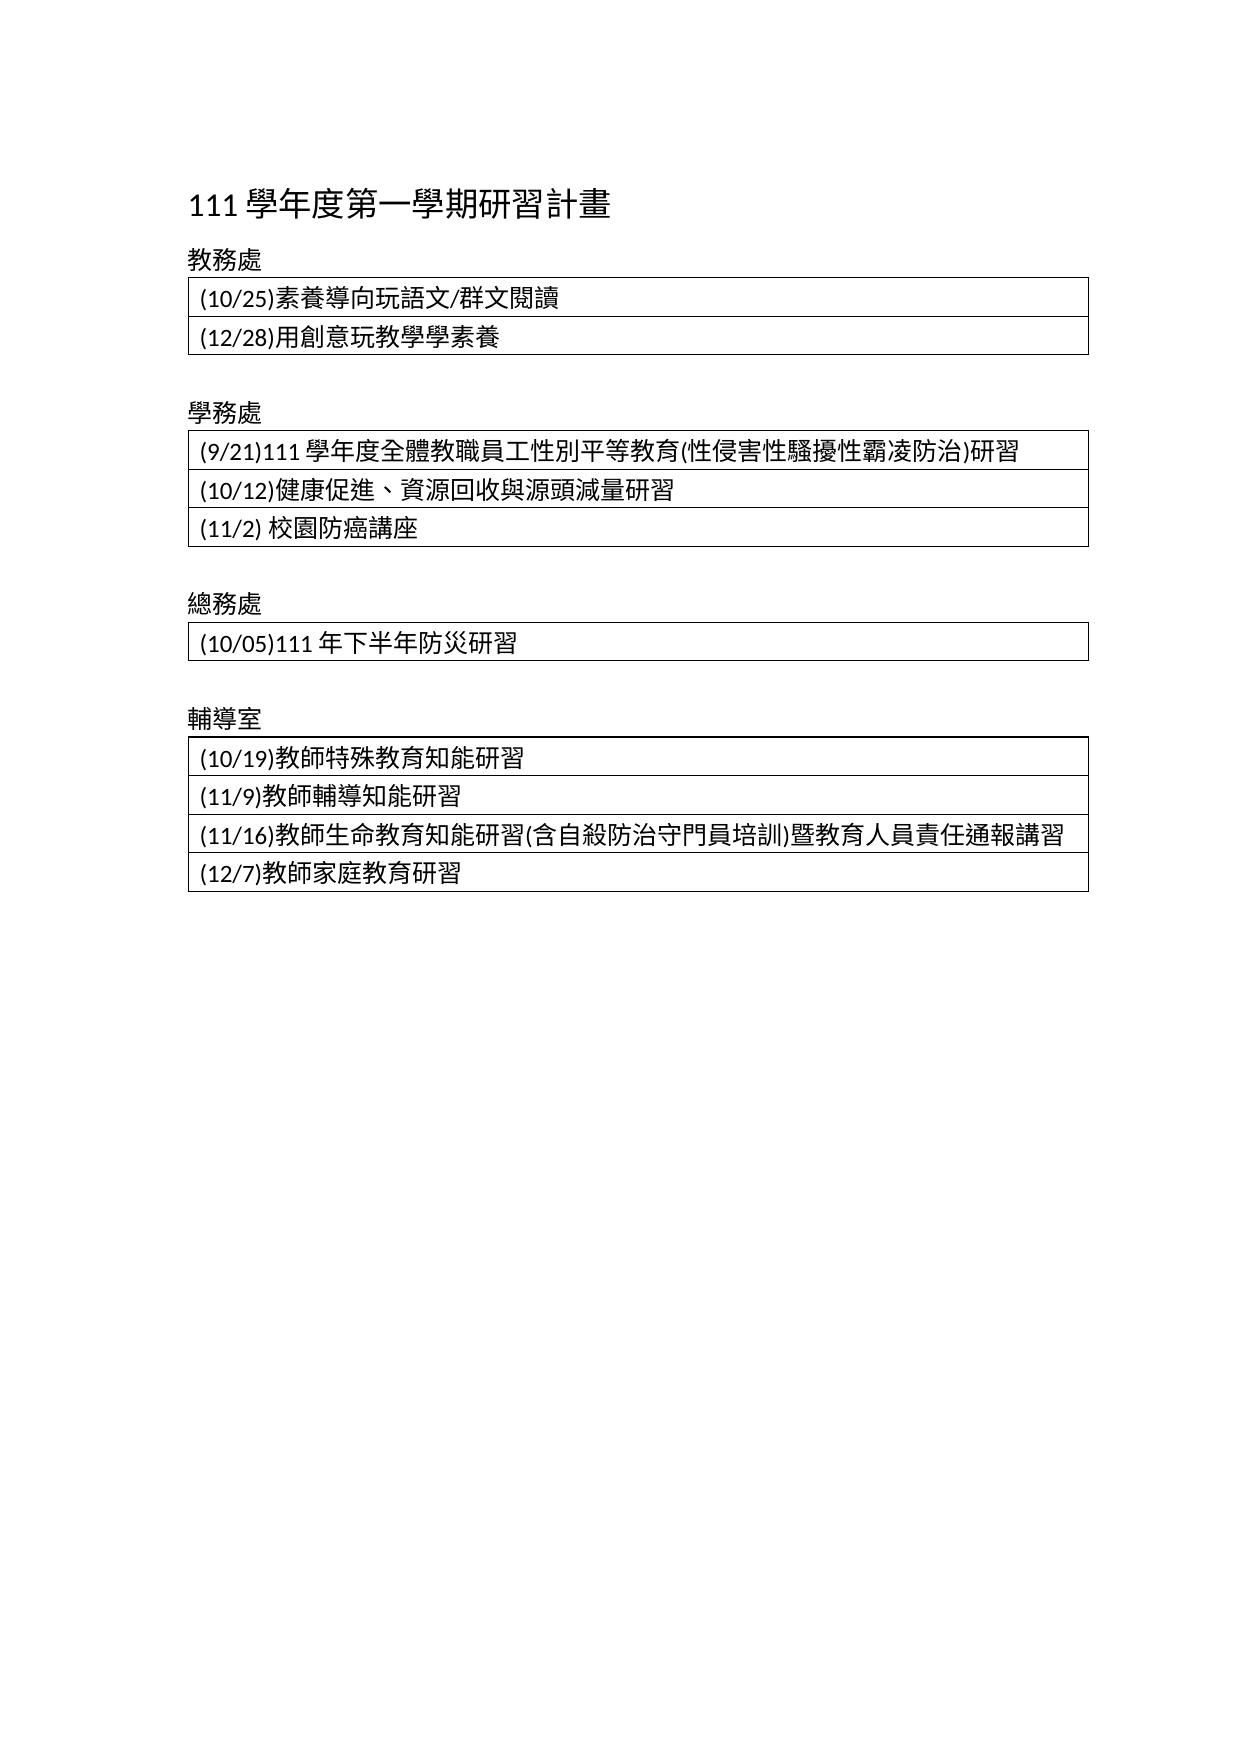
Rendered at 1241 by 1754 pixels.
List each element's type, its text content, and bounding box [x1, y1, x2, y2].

text 學務處 [187, 393, 1053, 430]
table_cell (10/12)健康促進、資源回收與源頭減量研習 [189, 470, 1088, 507]
text 111學年度第一學期研習計畫 [187, 164, 1053, 239]
table_cell (11/16)教師生命教育知能研習(含自殺防治守門員培訓)暨教育人員責任通報講習 [189, 815, 1088, 852]
table_header (10/05)111年下半年防災研習 [189, 623, 1088, 660]
table_cell (11/2) 校園防癌講座 [189, 508, 1088, 546]
table_cell (12/7)教師家庭教育研習 [189, 853, 1088, 891]
text 總務處 [187, 584, 1053, 622]
text 輔導室 [187, 699, 1053, 736]
table_cell (11/9)教師輔導知能研習 [189, 776, 1088, 813]
table_header (9/21)111學年度全體教職員工性別平等教育(性侵害性騷擾性霸凌防治)研習 [189, 431, 1088, 469]
table_cell (12/28)用創意玩教學學素養 [189, 317, 1088, 354]
table_header (10/19)教師特殊教育知能研習 [189, 738, 1088, 775]
table_header (10/25)素養導向玩語文/群文閱讀 [189, 278, 1088, 316]
text 教務處 [187, 239, 1053, 277]
